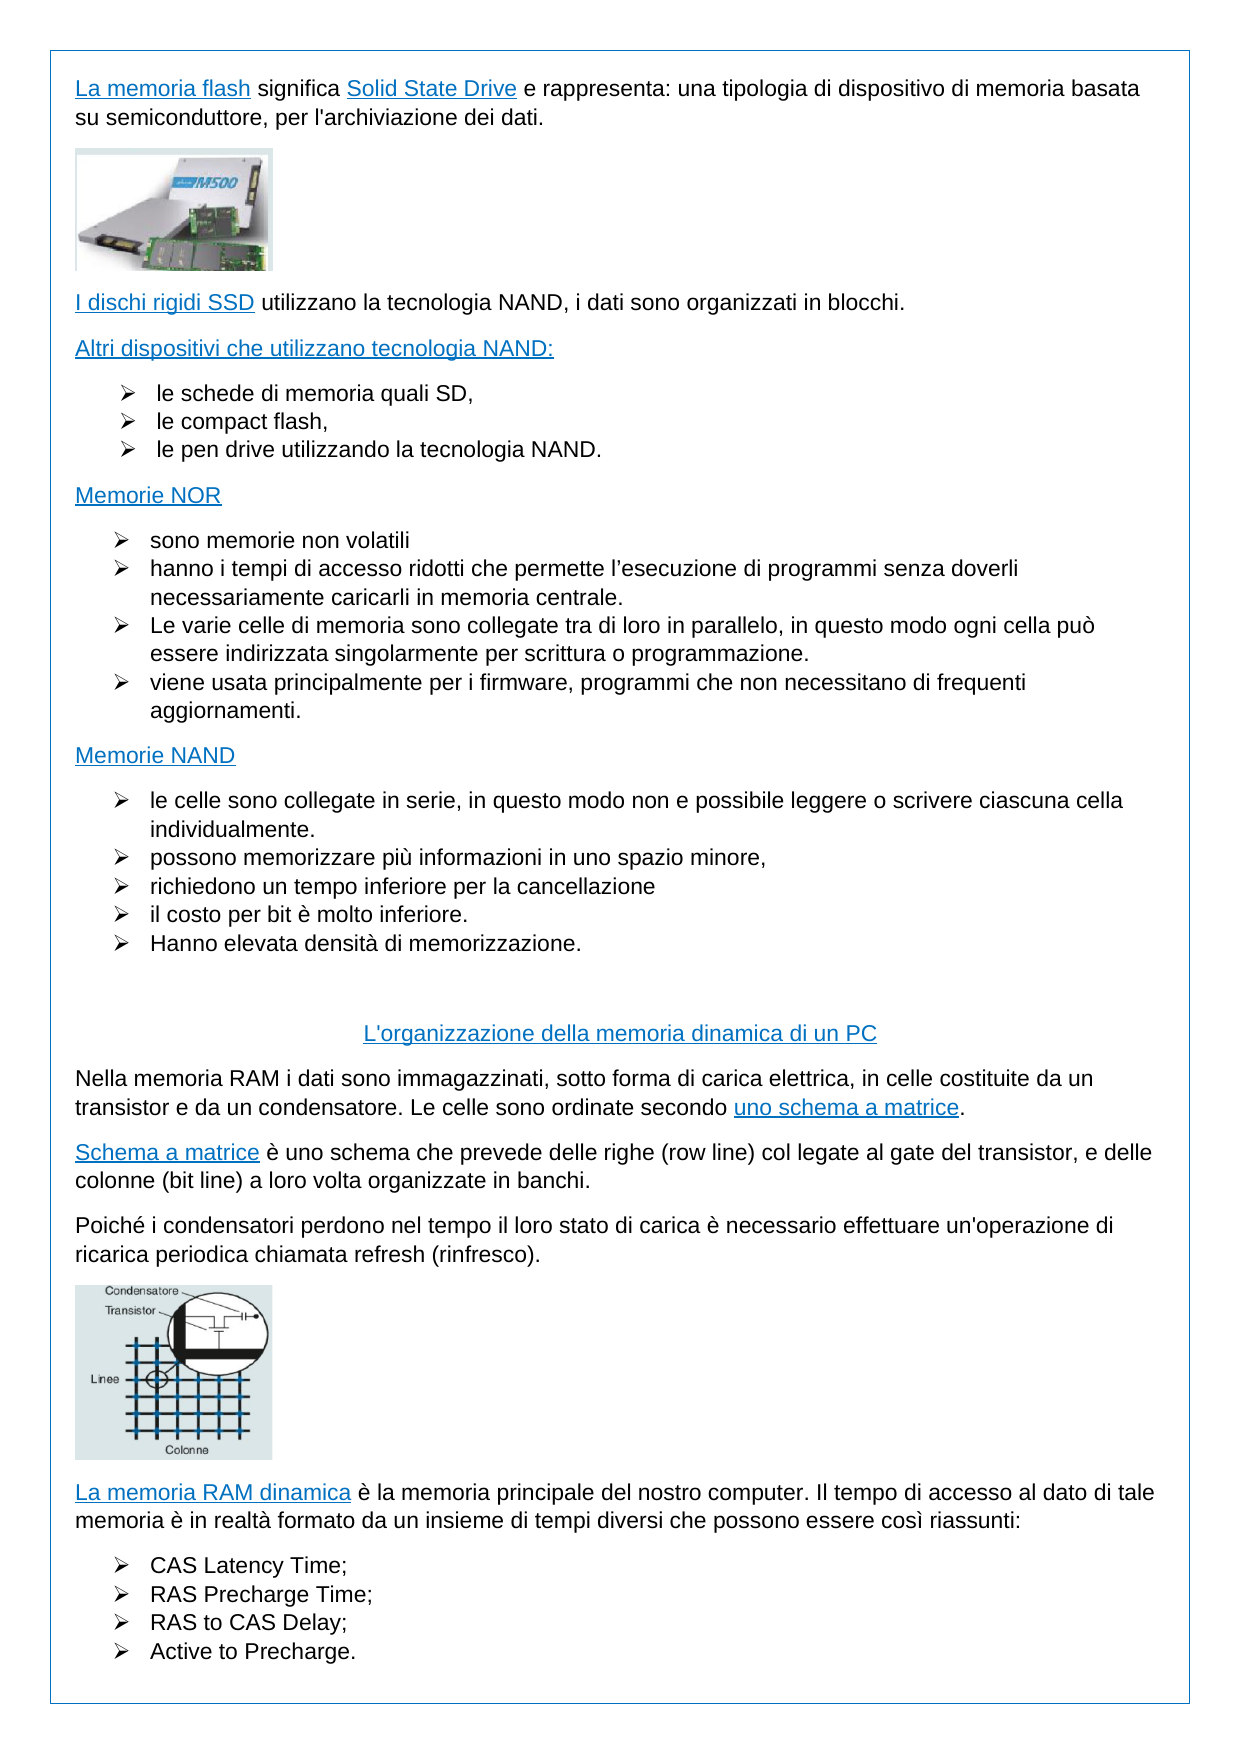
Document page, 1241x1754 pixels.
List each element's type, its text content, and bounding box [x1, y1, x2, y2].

list le celle sono collegate in serie, in questo modo non e possibile leggere o scrivere ciascuna cella individualmente. [112, 787, 1165, 842]
text Nella memoria RAM i dati sono immagazzinati, sotto forma di carica elettrica, in celle costituite da un transistor e da un condensatore. Le celle sono ordinate secondo uno schema a matrice. [75, 1065, 1165, 1120]
text L'organizzazione della memoria dinamiсa di un PC [75, 1020, 1165, 1046]
list RAS Precharge Time; [112, 1581, 1165, 1607]
picture [75, 1285, 273, 1460]
list Hanno elevata densità di memorizzazione. [112, 930, 1165, 956]
text Poiché i condensatori perdono nel tempo il loro stato di carica è necessario effettuare un'operazione di ricarica periodica chiamata refresh (rinfresco). [75, 1212, 1165, 1267]
list Active to Precharge. [112, 1638, 1165, 1664]
list CAS Latency Time; [112, 1552, 1165, 1579]
text La memoria flash significa Solid State Drive e rappresenta: una tipologia di dispositivo di memoria basata su semiconduttore, per l'archiviazione dei dati. [75, 75, 1165, 130]
list il costo per bit è molto inferiore. [112, 901, 1165, 928]
text Altri dispositivi che utilizzano tecnologia NAND: [75, 334, 1165, 361]
list possono memorizzare più informazioni in uno spazio minore, [112, 844, 1165, 871]
picture [75, 148, 273, 271]
text I dischi rigidi SSD utilizzano la tecnologia NAND, i dati sono organizzati in blocchi. [75, 289, 1165, 316]
list sono memorie non volatili [112, 527, 1165, 553]
list viene usata principalmente per i firmware, programmi che non necessitano di frequenti aggiornamenti. [112, 669, 1165, 724]
list RAS to CAS Delay; [112, 1609, 1165, 1636]
list le pen drive utilizzando la tecnologia NAND. [119, 436, 1165, 463]
text Memorie NOR [75, 482, 1165, 508]
text Memorie NAND [75, 742, 1165, 769]
list richiedono un tempo inferiore per la cancellazione [112, 873, 1165, 899]
list hanno i tempi di accesso ridotti che permette l’esecuzione di programmi senza doverli necessariamente caricarli in memoria centrale. [112, 555, 1165, 610]
text Schema a matrice è uno schema che prevede delle righe (row line) col legate al gate del transistor, e delle colonne (bit line) a loro volta organizzate in banchi. [75, 1138, 1165, 1193]
list Le varie celle di memoria sono collegate tra di loro in parallelo, in questo modo ogni cella può essere indirizzata singolarmente per scrittura o programmazione. [112, 612, 1165, 667]
list le compact flash, [119, 408, 1165, 434]
text La memoria RAM dinamica è la memoria principale del nostro computer. Il tempo di accesso al dato di tale memoria è in realtà formato da un insieme di tempi diversi che possono essere così riassunti: [75, 1479, 1165, 1534]
list le schede di memoria quali SD, [119, 379, 1165, 406]
